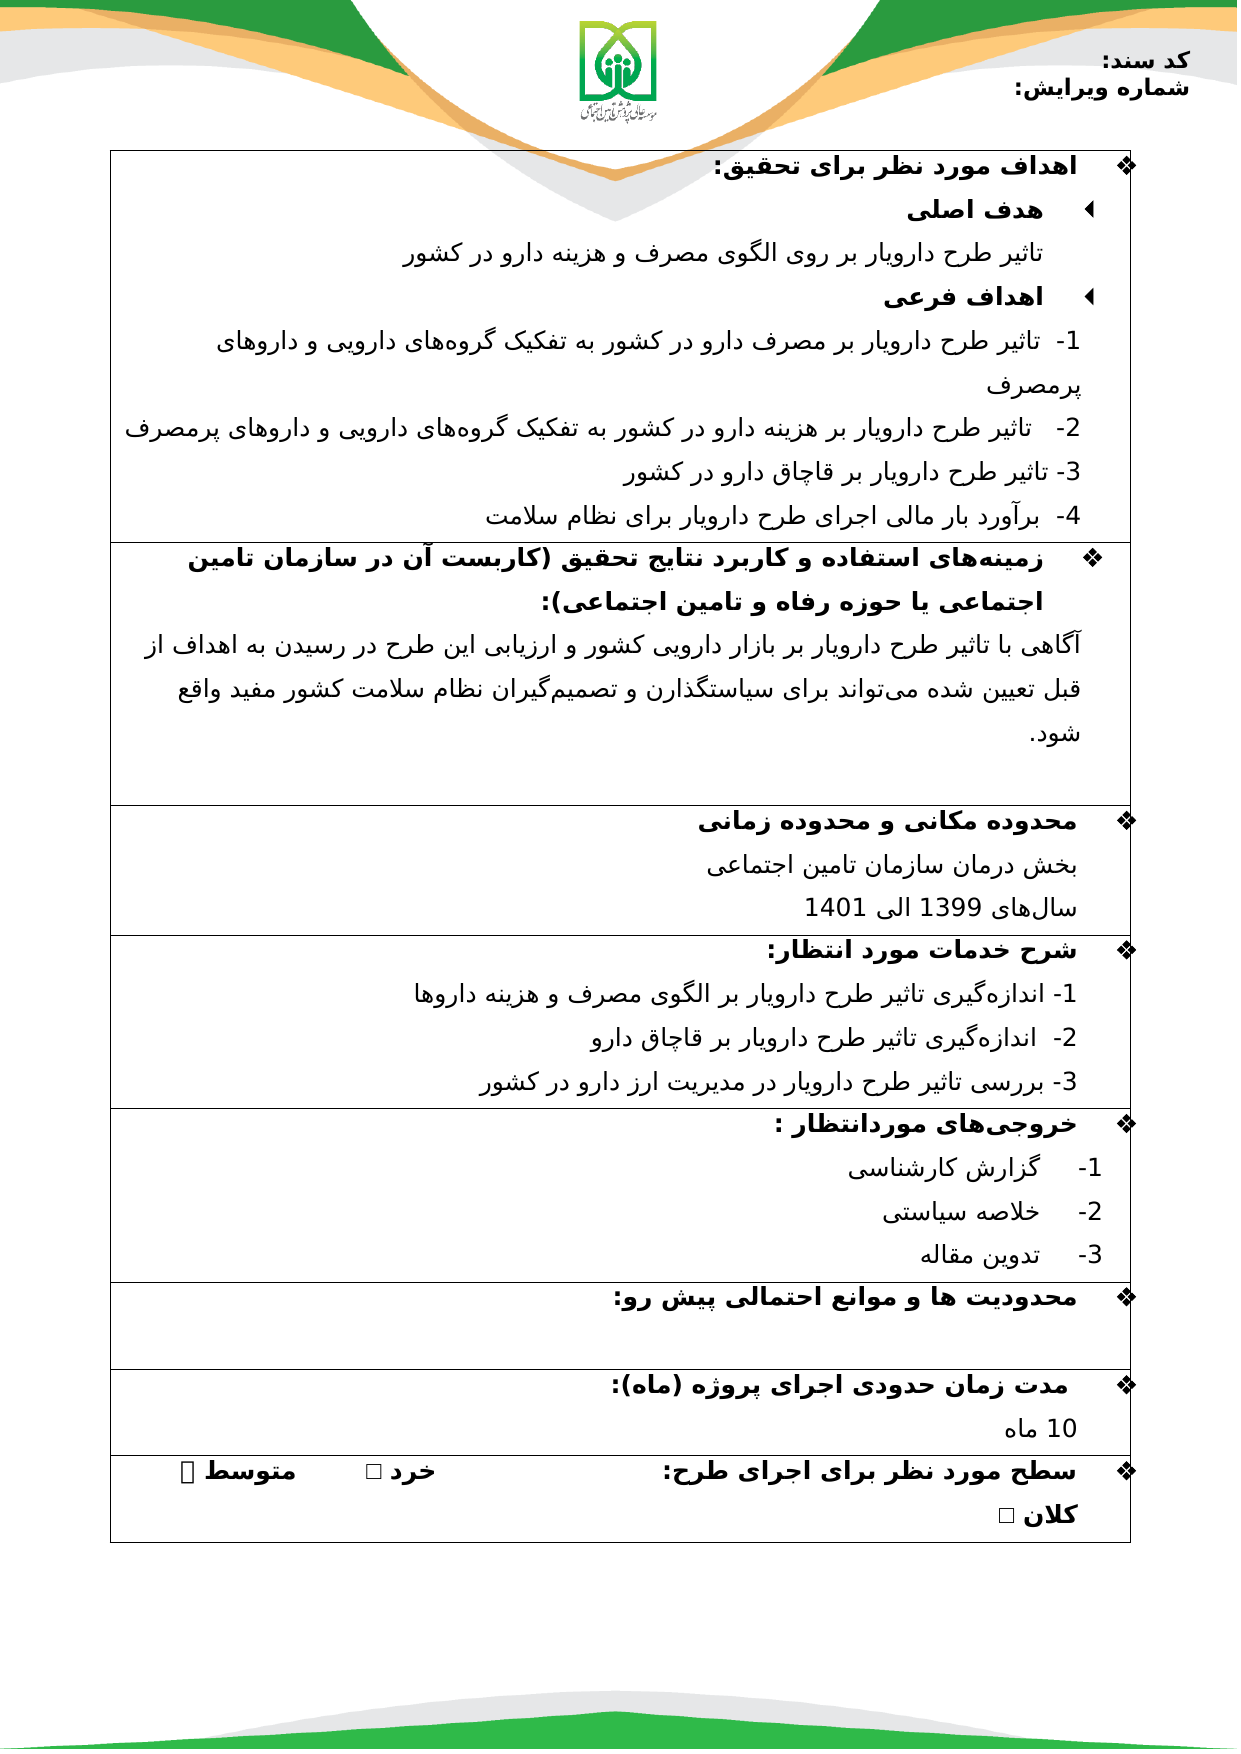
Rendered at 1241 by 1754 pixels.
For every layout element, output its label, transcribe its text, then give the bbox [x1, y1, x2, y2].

table_cell اهداف مورد نظر برای تحقیق: هدف اصلی تاثیر طرح دارویار بر روی الگوی مصرف و هزینه دارو در کشور اهداف فرعی 1- تاثیر طرح دارویار بر مصرف دارو در کشور به تفکیک گروه‌های دارویی و داروهای پرمصرف 2- تاثیر طرح دارویار بر هزینه دارو در کشور به تفکیک گروه‌های دارویی و داروهای پرمصرف 3- تاثیر طرح دارویار بر قاچاق دارو در کشور 4- برآورد بار مالی اجرای طرح دارویار برای نظام سلامت [111, 151, 1130, 542]
table_cell زمینه‌های استفاده و کاربرد نتایج تحقیق (کاربست آن در سازمان تامین اجتماعی یا حوزه رفاه و تامین اجتماعی): آگاهی با تاثیر طرح دارویار بر بازار دارویی کشور و ارزیابی این طرح در رسیدن به اهداف از قبل تعیین شده می‌تواند برای سیاستگذارن و تصمیم‌گیران نظام سلامت کشور مفید واقع شود. [111, 543, 1130, 805]
table_cell مدت زمان حدودی اجرای پروژه (ماه): 10 ماه [111, 1370, 1130, 1455]
table_cell محدوده مکانی و محدوده زمانی بخش درمان سازمان تامین اجتماعی سال‌های 1399 الی 1401 [111, 806, 1130, 935]
picture [0, 0, 1237, 1749]
table_cell سطح مورد نظر برای اجرای طرح: خرد □ متوسط کلان □ [111, 1456, 1130, 1542]
table_cell محدودیت ها و موانع احتمالی پیش رو: [111, 1283, 1130, 1369]
table_cell خروجی‌های موردانتظار : گزارش کارشناسی خلاصه سیاستی تدوین مقاله [111, 1109, 1130, 1282]
table_cell شرح خدمات مورد انتظار: 1- اندازه‌گیری تاثیر طرح دارویار بر الگوی مصرف و هزینه داروها 2- اندازه‌گیری تاثیر طرح دارویار بر قاچاق دارو 3- بررسی تاثیر طرح دارویار در مدیریت ارز دارو در کشور [111, 936, 1130, 1108]
